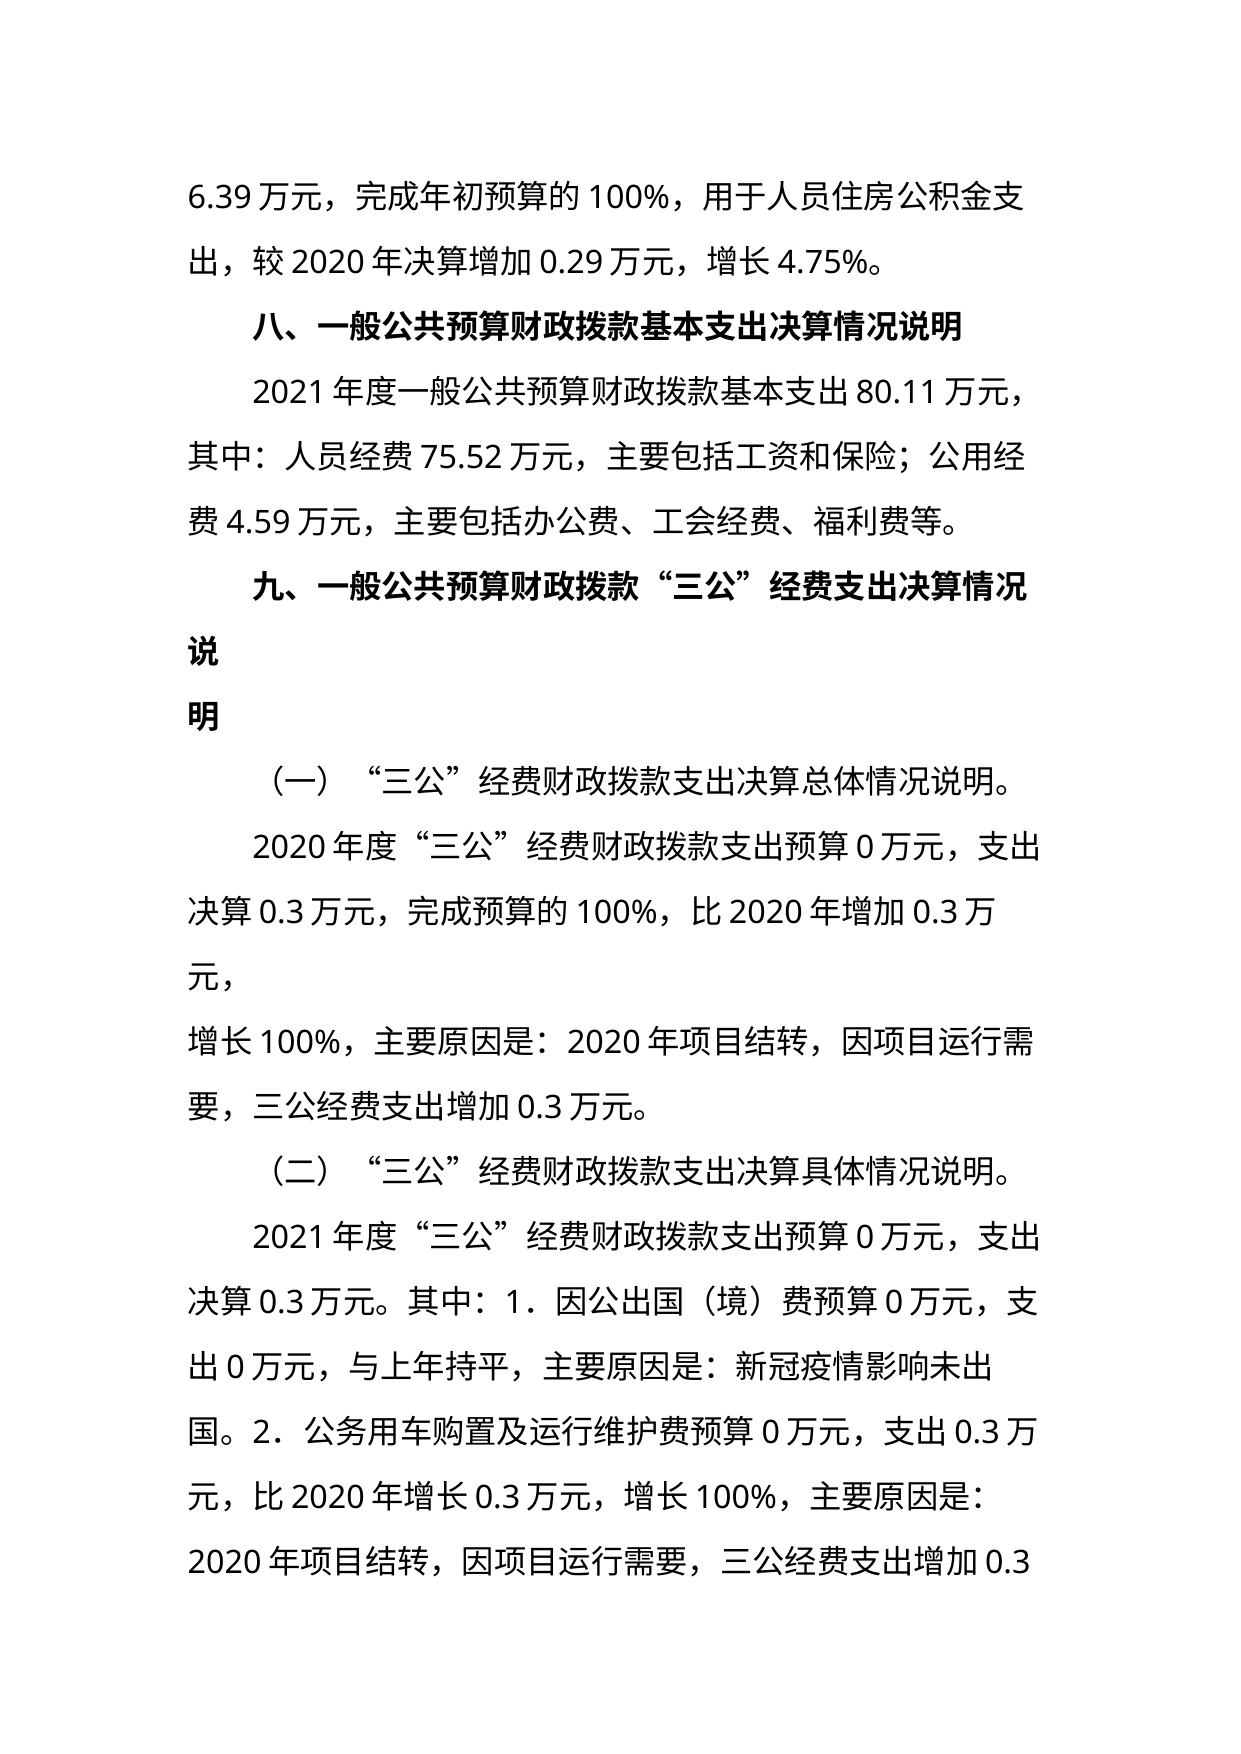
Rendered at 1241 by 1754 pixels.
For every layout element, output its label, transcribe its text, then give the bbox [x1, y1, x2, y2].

text 决算0.3万元，完成预算的100%，比2020年增加0.3万元， [187, 877, 1053, 1007]
text 增长100%，主要原因是：2020年项目结转，因项目运行需要，三公经费支出增加0.3万元。 [187, 1007, 1053, 1137]
text （二）“三公”经费财政拨款支出决算具体情况说明。 [187, 1137, 1053, 1202]
text 九、一般公共预算财政拨款“三公”经费支出决算情况说 [187, 552, 1053, 682]
text 2021年度“三公”经费财政拨款支出预算0万元，支出 [187, 1202, 1053, 1267]
text 2021年度一般公共预算财政拨款基本支出80.11万元，其中：人员经费75.52万元，主要包括工资和保险；公用经费4.59万元，主要包括办公费、工会经费、福利费等。 [187, 357, 1053, 552]
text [187, 162, 1053, 292]
text 明 [187, 682, 1053, 747]
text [187, 1267, 1053, 1592]
text 2020年度“三公”经费财政拨款支出预算0万元，支出 [187, 812, 1053, 877]
text （一）“三公”经费财政拨款支出决算总体情况说明。 [187, 747, 1053, 812]
text 八、一般公共预算财政拨款基本支出决算情况说明 [187, 292, 1053, 357]
